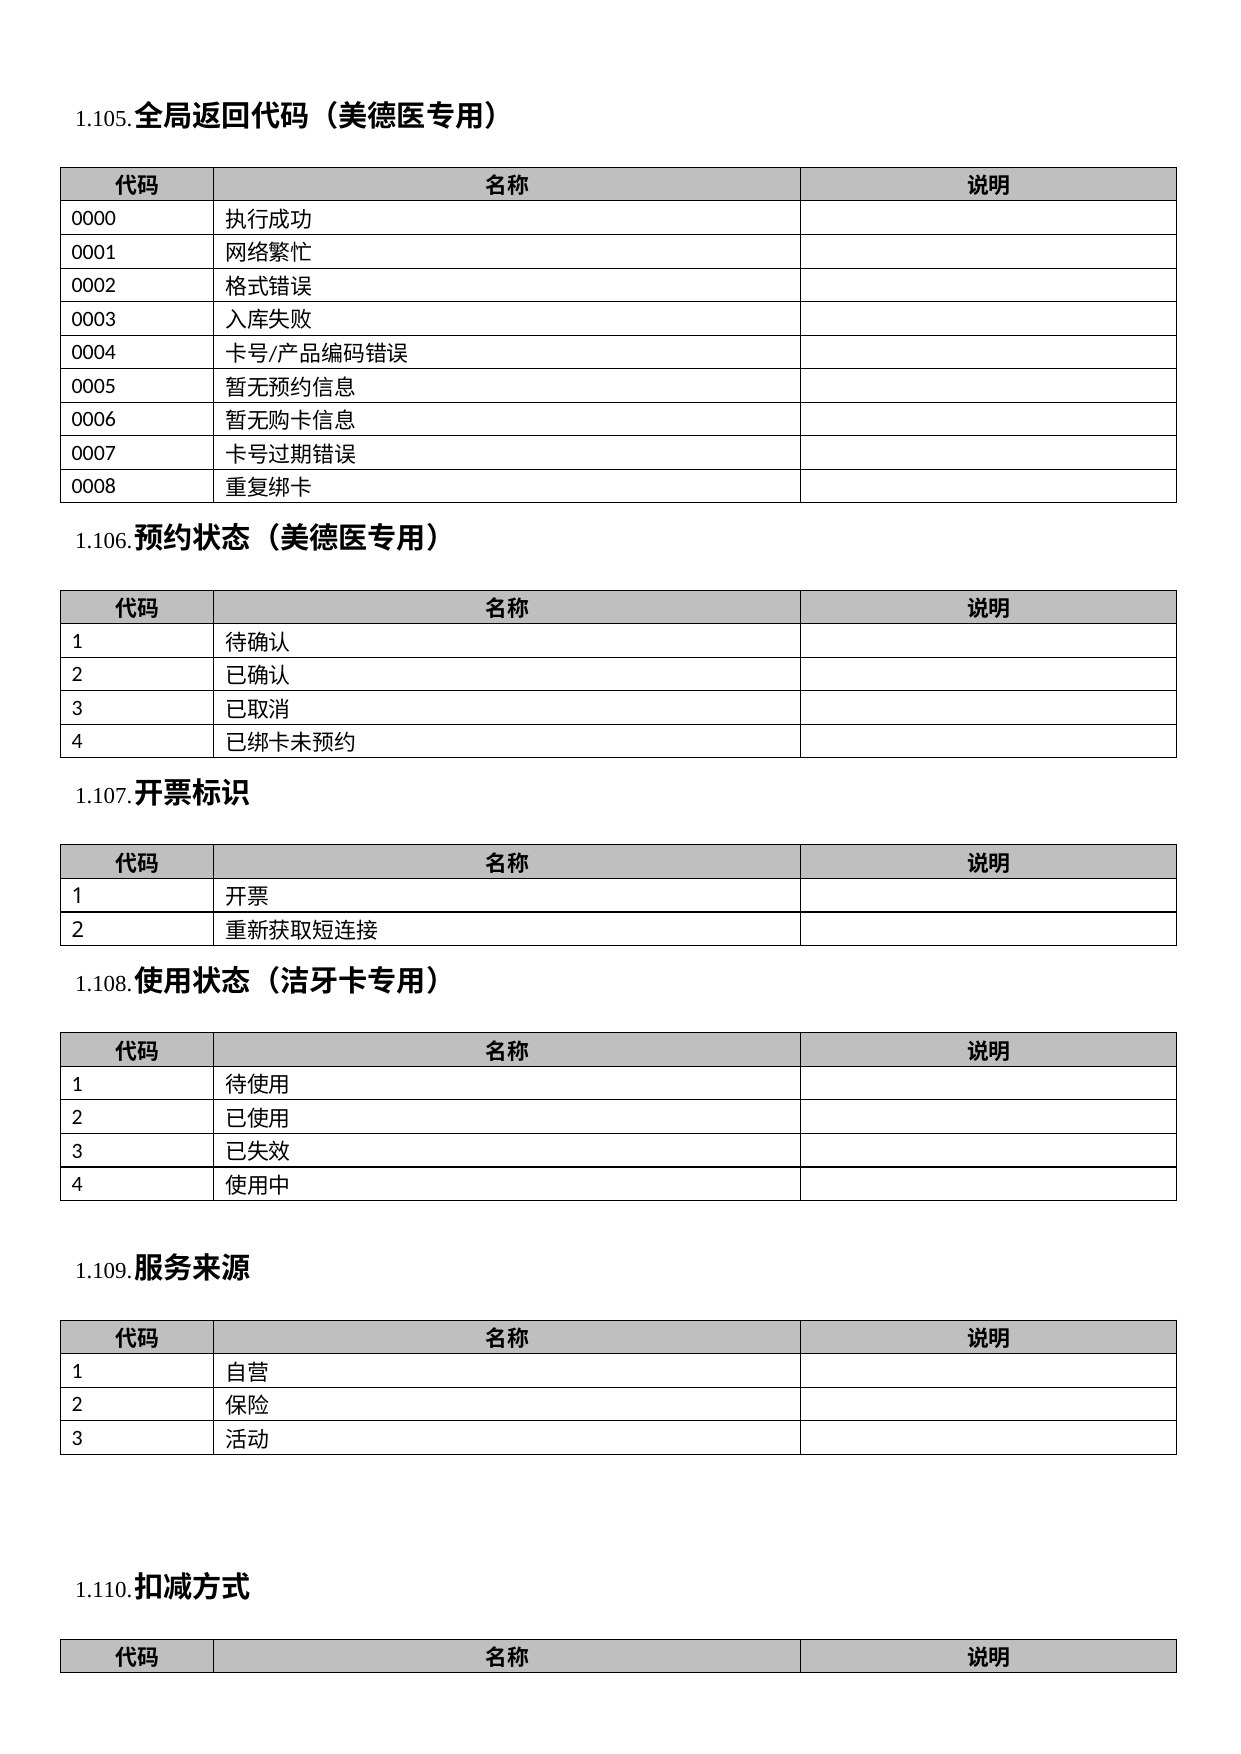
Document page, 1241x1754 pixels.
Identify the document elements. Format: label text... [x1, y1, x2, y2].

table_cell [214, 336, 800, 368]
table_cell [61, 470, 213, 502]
text 全局返回代码（美德医专用） [75, 81, 1165, 146]
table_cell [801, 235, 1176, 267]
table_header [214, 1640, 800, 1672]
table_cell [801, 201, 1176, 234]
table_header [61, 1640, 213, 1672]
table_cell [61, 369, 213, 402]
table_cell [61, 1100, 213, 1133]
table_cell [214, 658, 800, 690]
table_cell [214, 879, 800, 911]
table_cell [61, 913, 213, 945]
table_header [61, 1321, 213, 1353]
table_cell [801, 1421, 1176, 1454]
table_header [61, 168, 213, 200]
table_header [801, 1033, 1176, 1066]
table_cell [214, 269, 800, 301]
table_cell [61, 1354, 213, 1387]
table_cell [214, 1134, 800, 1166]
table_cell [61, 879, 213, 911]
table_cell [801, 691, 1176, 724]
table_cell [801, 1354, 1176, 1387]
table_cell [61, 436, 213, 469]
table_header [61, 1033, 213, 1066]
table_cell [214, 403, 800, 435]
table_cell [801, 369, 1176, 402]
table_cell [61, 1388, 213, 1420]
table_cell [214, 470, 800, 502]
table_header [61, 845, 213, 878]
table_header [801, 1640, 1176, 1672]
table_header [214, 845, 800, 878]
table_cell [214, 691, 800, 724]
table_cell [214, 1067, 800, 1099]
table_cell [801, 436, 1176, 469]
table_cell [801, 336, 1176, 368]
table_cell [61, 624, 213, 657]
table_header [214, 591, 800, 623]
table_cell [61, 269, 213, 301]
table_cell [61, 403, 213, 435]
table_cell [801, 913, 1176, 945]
text 服务来源 [75, 1233, 1165, 1298]
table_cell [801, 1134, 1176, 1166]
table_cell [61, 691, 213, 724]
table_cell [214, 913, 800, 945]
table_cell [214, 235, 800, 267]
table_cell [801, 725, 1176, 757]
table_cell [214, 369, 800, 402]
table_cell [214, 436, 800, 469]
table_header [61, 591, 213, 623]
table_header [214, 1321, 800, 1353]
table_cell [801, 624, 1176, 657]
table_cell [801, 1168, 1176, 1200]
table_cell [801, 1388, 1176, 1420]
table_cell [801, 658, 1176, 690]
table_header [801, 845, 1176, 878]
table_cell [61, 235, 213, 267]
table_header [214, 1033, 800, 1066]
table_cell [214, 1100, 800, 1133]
text 使用状态（洁牙卡专用） [75, 946, 1165, 1011]
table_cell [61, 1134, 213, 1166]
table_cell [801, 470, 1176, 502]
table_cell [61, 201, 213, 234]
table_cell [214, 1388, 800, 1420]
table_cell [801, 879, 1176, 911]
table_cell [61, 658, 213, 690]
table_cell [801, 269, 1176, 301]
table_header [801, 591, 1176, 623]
text 开票标识 [75, 758, 1165, 823]
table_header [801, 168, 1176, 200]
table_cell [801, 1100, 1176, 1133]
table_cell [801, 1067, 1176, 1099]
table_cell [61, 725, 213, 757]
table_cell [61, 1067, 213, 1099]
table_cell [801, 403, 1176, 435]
text 预约状态（美德医专用） [75, 503, 1165, 568]
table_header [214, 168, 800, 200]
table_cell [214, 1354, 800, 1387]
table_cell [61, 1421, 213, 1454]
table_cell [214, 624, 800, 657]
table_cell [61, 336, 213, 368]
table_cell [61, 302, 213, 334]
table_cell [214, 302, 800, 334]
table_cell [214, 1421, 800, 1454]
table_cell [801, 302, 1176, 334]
text 扣减方式 [75, 1552, 1165, 1617]
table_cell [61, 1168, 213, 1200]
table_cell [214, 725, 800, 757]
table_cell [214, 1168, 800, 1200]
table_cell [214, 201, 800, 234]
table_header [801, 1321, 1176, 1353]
